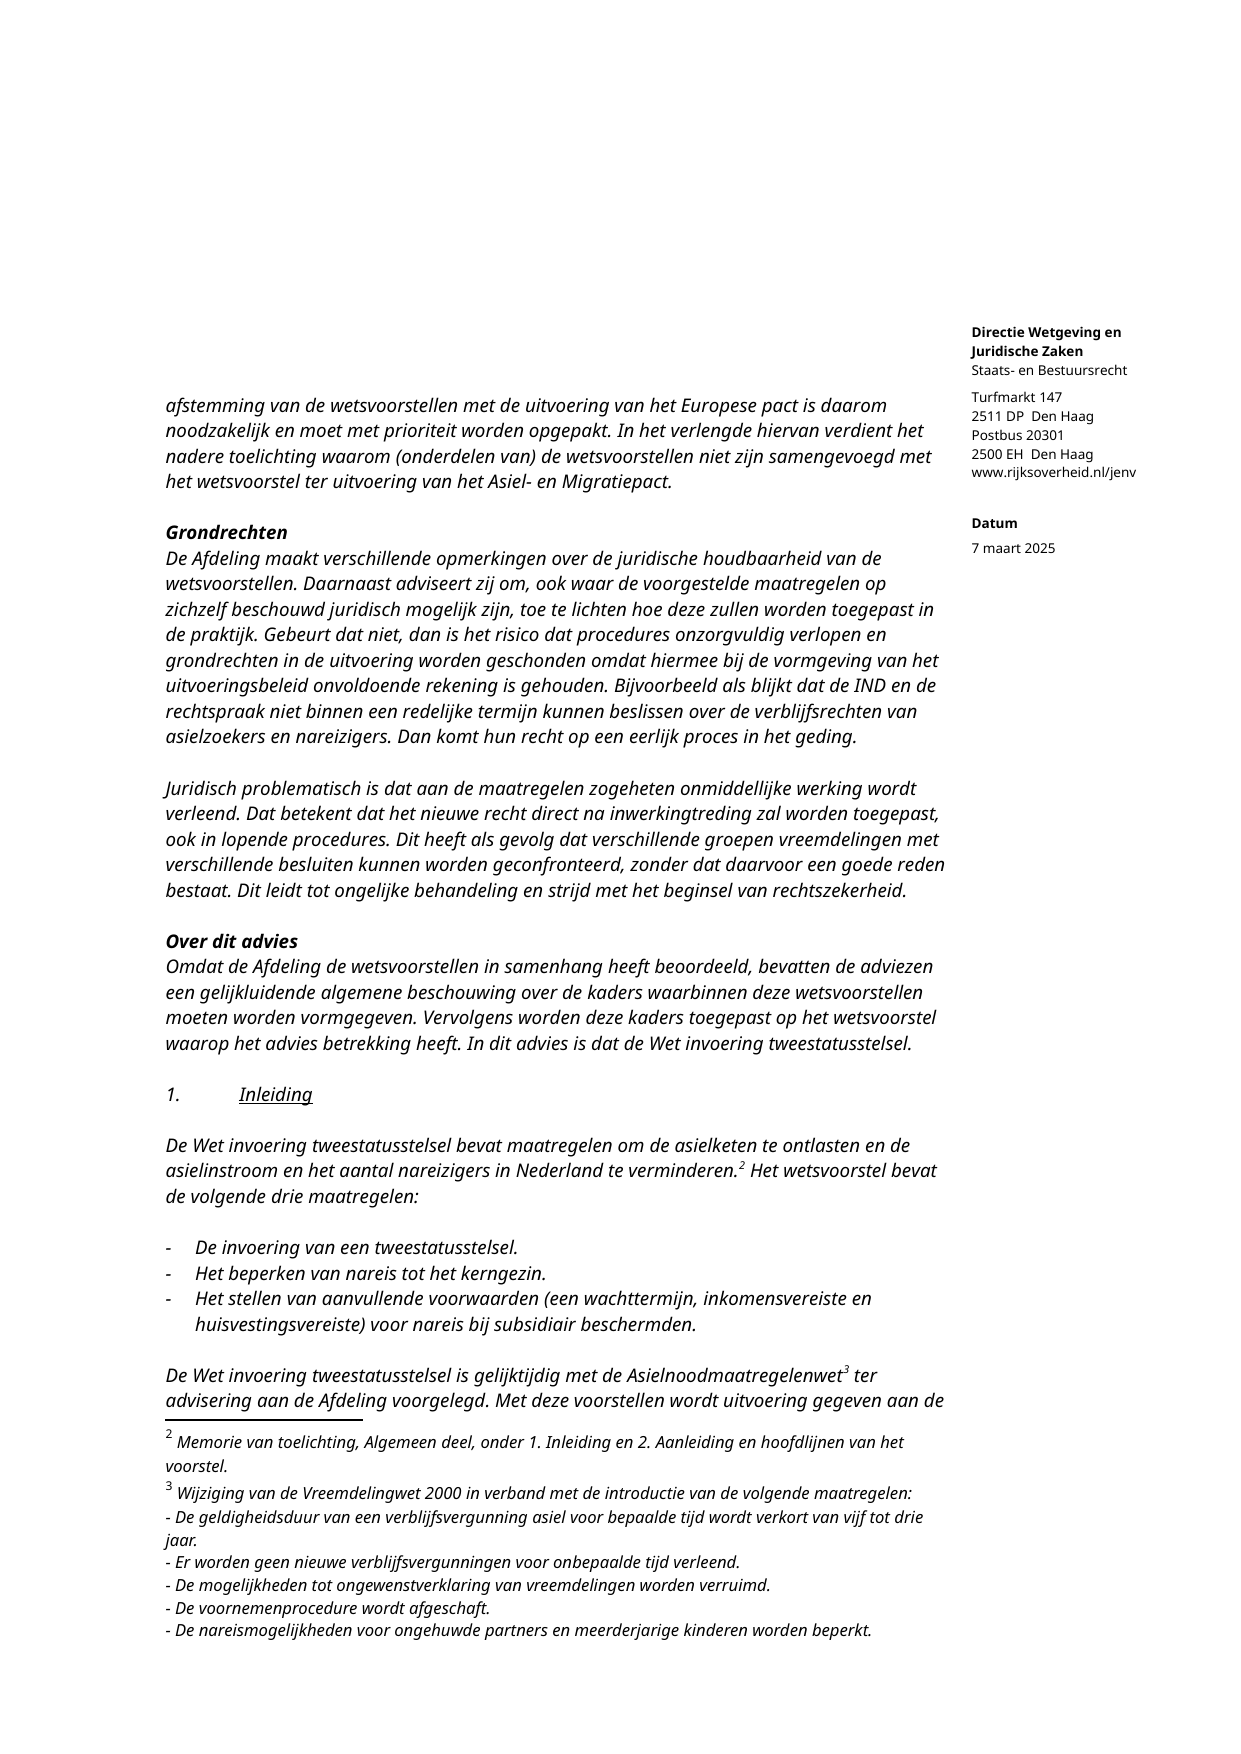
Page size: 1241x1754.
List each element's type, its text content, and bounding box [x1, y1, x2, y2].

text Omdat de Afdeling de wetsvoorstellen in samenhang heeft beoordeeld, bevatten de adviezen een gelijkluidende algemene beschouwing over de kaders waarbinnen deze wetsvoorstellen moeten worden vormgegeven. Vervolgens worden deze kaders toegepast op het wetsvoorstel waarop het advies betrekking heeft. In dit advies is dat de Wet invoering tweestatusstelsel. [165, 953, 951, 1056]
text De Wet invoering tweestatusstelsel bevat maatregelen om de asielketen te ontlasten en de asielinstroom en het aantal nareizigers in Nederland te verminderen. Het wetsvoorstel bevat de volgende drie maatregelen: [165, 1132, 951, 1209]
text Grondrechten [165, 520, 951, 545]
list Het beperken van nareis tot het kerngezin. [165, 1260, 951, 1285]
text Juridisch problematisch is dat aan de maatregelen zogeheten onmiddellijke werking wordt verleend. Dat betekent dat het nieuwe recht direct na inwerkingtreding zal worden toegepast, ook in lopende procedures. Dit heeft als gevolg dat verschillende groepen vreemdelingen met verschillende besluiten kunnen worden geconfronteerd, zonder dat daarvoor een goede reden bestaat. Dit leidt tot ongelijke behandeling en strijd met het beginsel van rechtszekerheid. [165, 775, 951, 902]
text 1. Inleiding [165, 1081, 951, 1107]
list De invoering van een tweestatusstelsel. [165, 1234, 951, 1260]
text Over dit advies [165, 928, 951, 953]
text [165, 392, 951, 494]
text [165, 1362, 951, 1413]
list Het stellen van aanvullende voorwaarden (een wachttermijn, inkomensvereiste en huisvestingsvereiste) voor nareis bij subsidiair beschermden. [165, 1285, 951, 1336]
text De Afdeling maakt verschillende opmerkingen over de juridische houdbaarheid van de wetsvoorstellen. Daarnaast adviseert zij om, ook waar de voorgestelde maatregelen op zichzelf beschouwd juridisch mogelijk zijn, toe te lichten hoe deze zullen worden toegepast in de praktijk. Gebeurt dat niet, dan is het risico dat procedures onzorgvuldig verlopen en grondrechten in de uitvoering worden geschonden omdat hiermee bij de vormgeving van het uitvoeringsbeleid onvoldoende rekening is gehouden. Bijvoorbeeld als blijkt dat de IND en de rechtspraak niet binnen een redelijke termijn kunnen beslissen over de verblijfsrechten van asielzoekers en nareizigers. Dan komt hun recht op een eerlijk proces in het geding. [165, 545, 951, 749]
